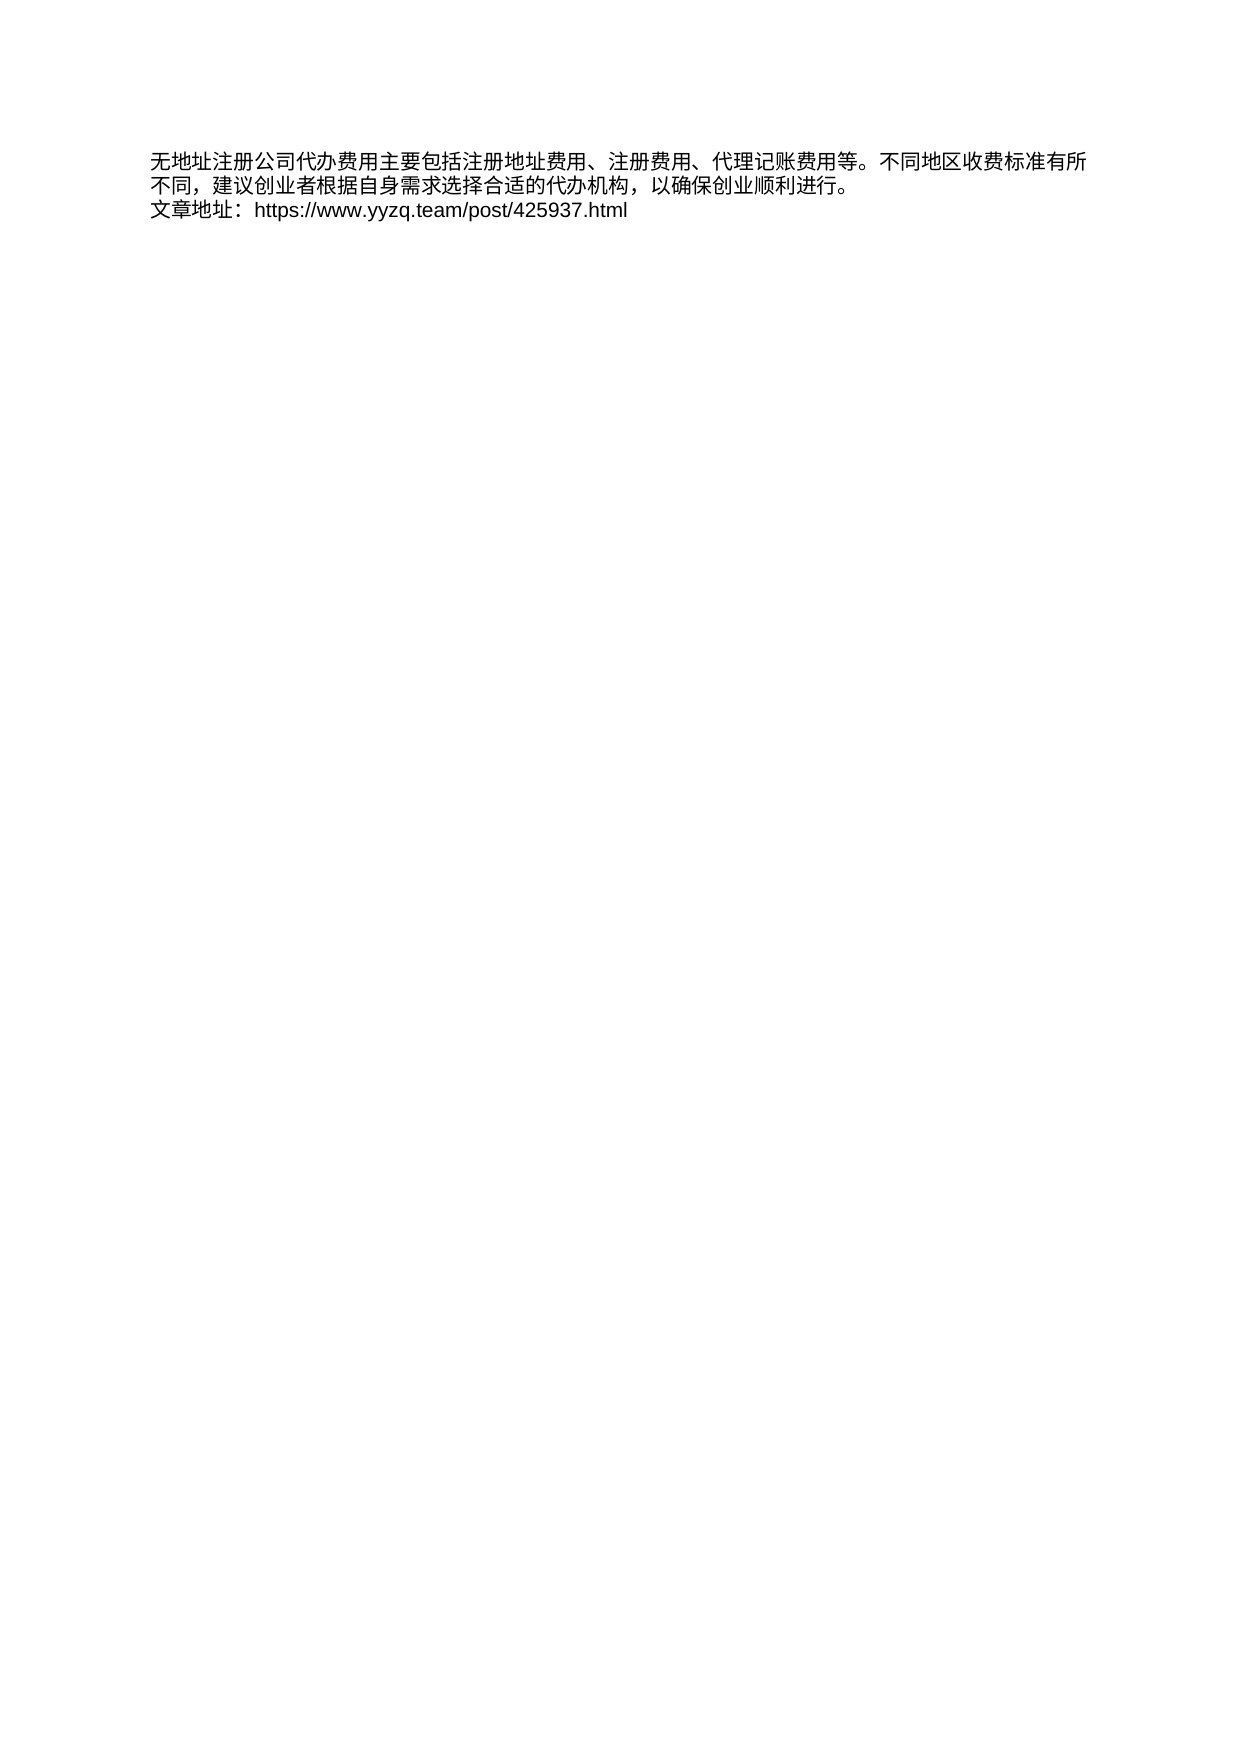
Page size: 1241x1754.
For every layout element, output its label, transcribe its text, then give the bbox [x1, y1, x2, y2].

text 文章地址：https://www.yyzq.team/post/425937.html [150, 198, 1090, 222]
text 无地址注册公司代办费用主要包括注册地址费用、注册费用、代理记账费用等。不同地区收费标准有所不同，建议创业者根据自身需求选择合适的代办机构，以确保创业顺利进行。 [150, 150, 1090, 198]
